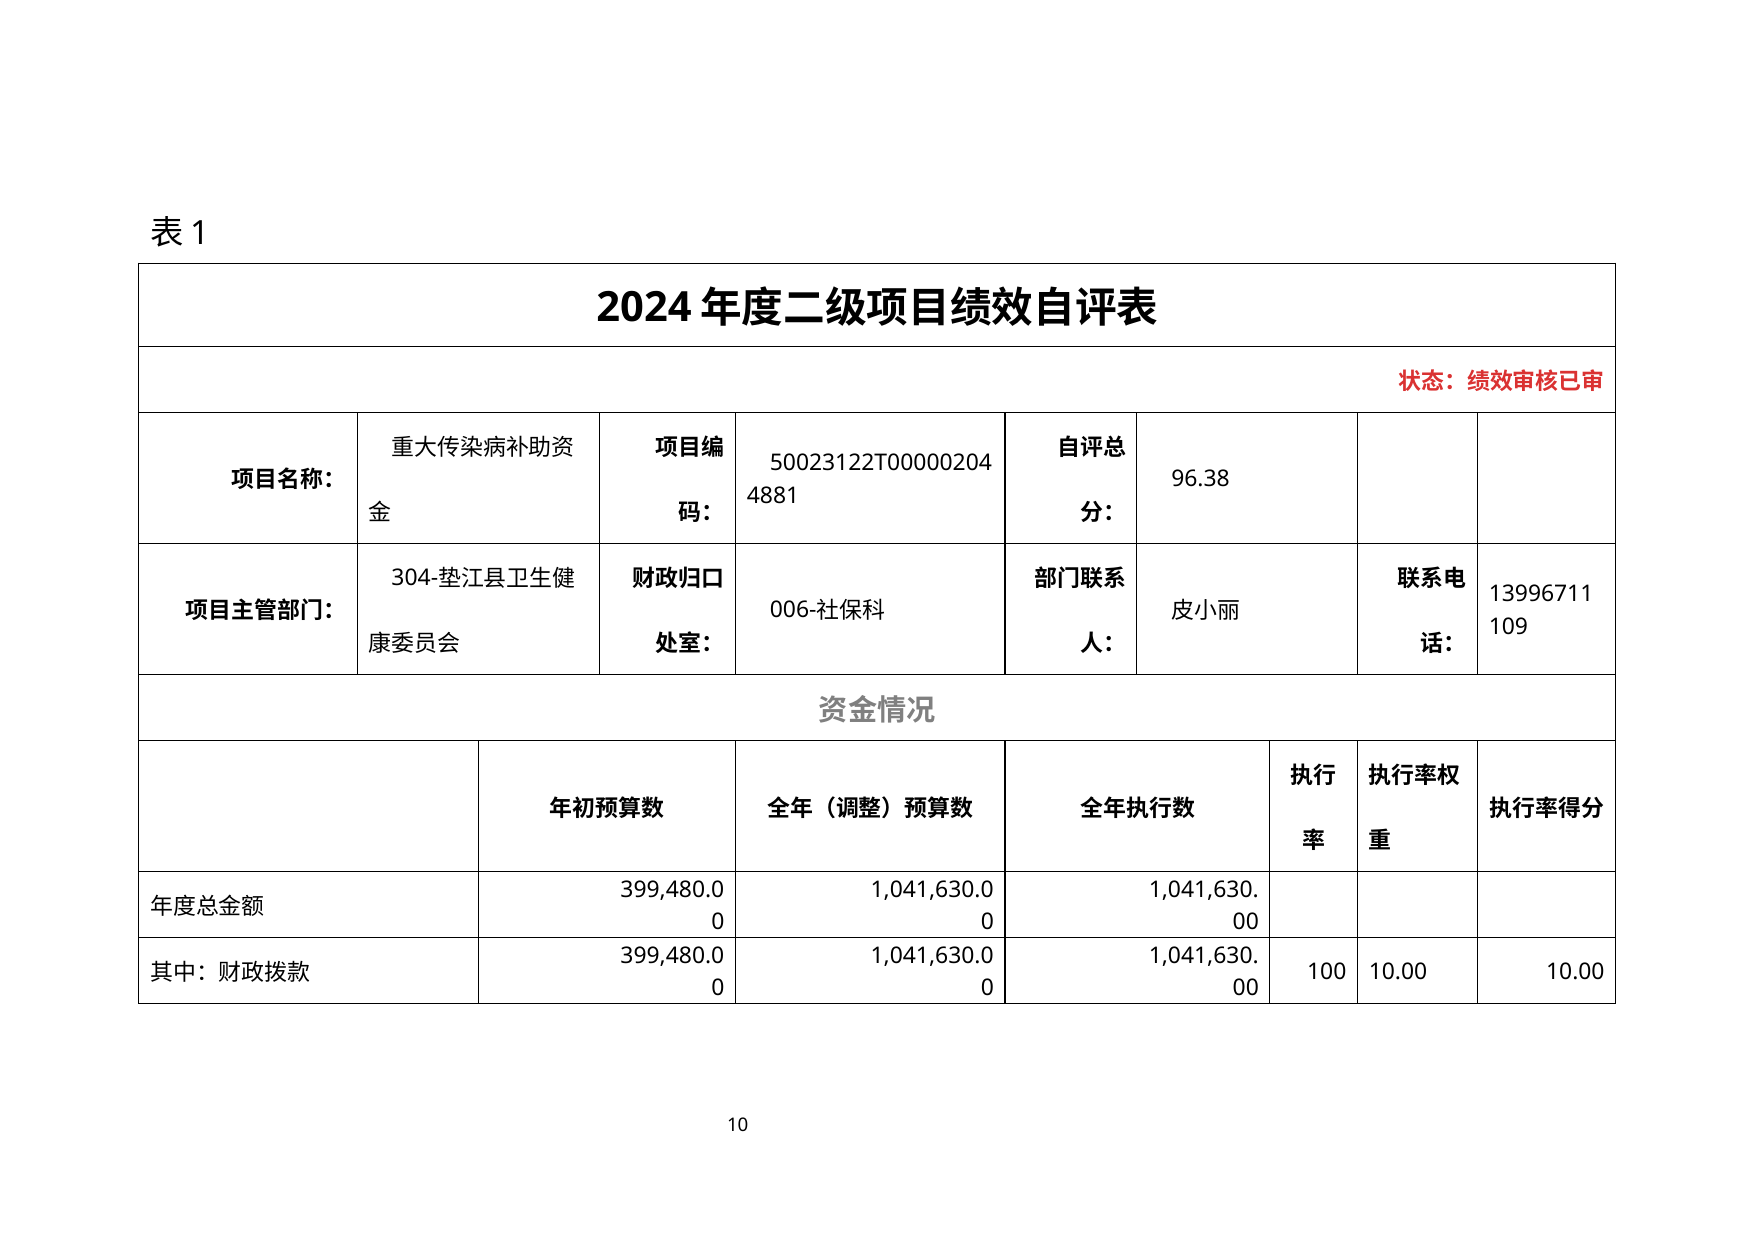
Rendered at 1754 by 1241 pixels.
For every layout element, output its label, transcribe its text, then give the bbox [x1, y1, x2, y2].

table_cell 50023122T000002044881 [736, 413, 1004, 543]
table_cell 年度总金额 [139, 872, 357, 937]
table_cell 96.38 [1137, 413, 1357, 543]
table_cell [479, 872, 599, 937]
table_cell 皮小丽 [1137, 544, 1357, 674]
table_cell 100 [1270, 938, 1357, 1003]
table_cell [736, 938, 853, 1003]
table_cell 全年执行数 [1006, 741, 1269, 871]
table_cell 执行率权重 [1358, 741, 1477, 871]
table_cell 10.00 [1478, 938, 1615, 1003]
table_cell 财政归口处室： [600, 544, 735, 674]
table_cell 1,041,630.00 [854, 938, 1004, 1003]
table_cell [1478, 413, 1615, 543]
table_cell 重大传染病补助资金 [358, 413, 599, 543]
table_cell [736, 872, 853, 937]
table_cell 全年（调整）预算数 [736, 741, 1004, 871]
table_cell 联系电话： [1358, 544, 1477, 674]
table_cell 状态：绩效审核已审 [139, 347, 1615, 412]
table_cell 399,480.00 [599, 938, 735, 1003]
table_cell 13996711109 [1478, 544, 1615, 674]
table_cell 006-社保科 [736, 544, 1004, 674]
table_cell 执行率得分 [1478, 741, 1615, 871]
table_cell [479, 938, 599, 1003]
table_cell 项目编码： [600, 413, 735, 543]
table_cell 304-垫江县卫生健康委员会 [358, 544, 599, 674]
table_cell [139, 741, 478, 871]
table_cell [357, 938, 478, 1003]
table_cell 执行率 [1270, 741, 1357, 871]
table_cell [1478, 872, 1615, 937]
table_cell 其中：财政拨款 [139, 938, 357, 1003]
text 表1 [150, 198, 1604, 263]
table_header 2024年度二级项目绩效自评表 [139, 264, 1615, 346]
table_cell 1,041,630.00 [854, 872, 1004, 937]
table_cell 1,041,630.00 [1137, 872, 1269, 937]
table_cell [1358, 872, 1477, 937]
table_cell [1358, 413, 1477, 543]
table_cell [357, 872, 478, 937]
table_cell [1006, 872, 1137, 937]
table_cell 项目主管部门： [139, 544, 357, 674]
table_cell [1270, 872, 1357, 937]
table_cell 部门联系人： [1006, 544, 1136, 674]
table_cell 1,041,630.00 [1137, 938, 1269, 1003]
table_cell 资金情况 [139, 675, 1615, 740]
table_cell 年初预算数 [479, 741, 735, 871]
table_cell 自评总分： [1006, 413, 1136, 543]
table_cell 10.00 [1358, 938, 1477, 1003]
table_cell 399,480.00 [599, 872, 735, 937]
table_cell 项目名称： [139, 413, 357, 543]
table_cell [1006, 938, 1137, 1003]
